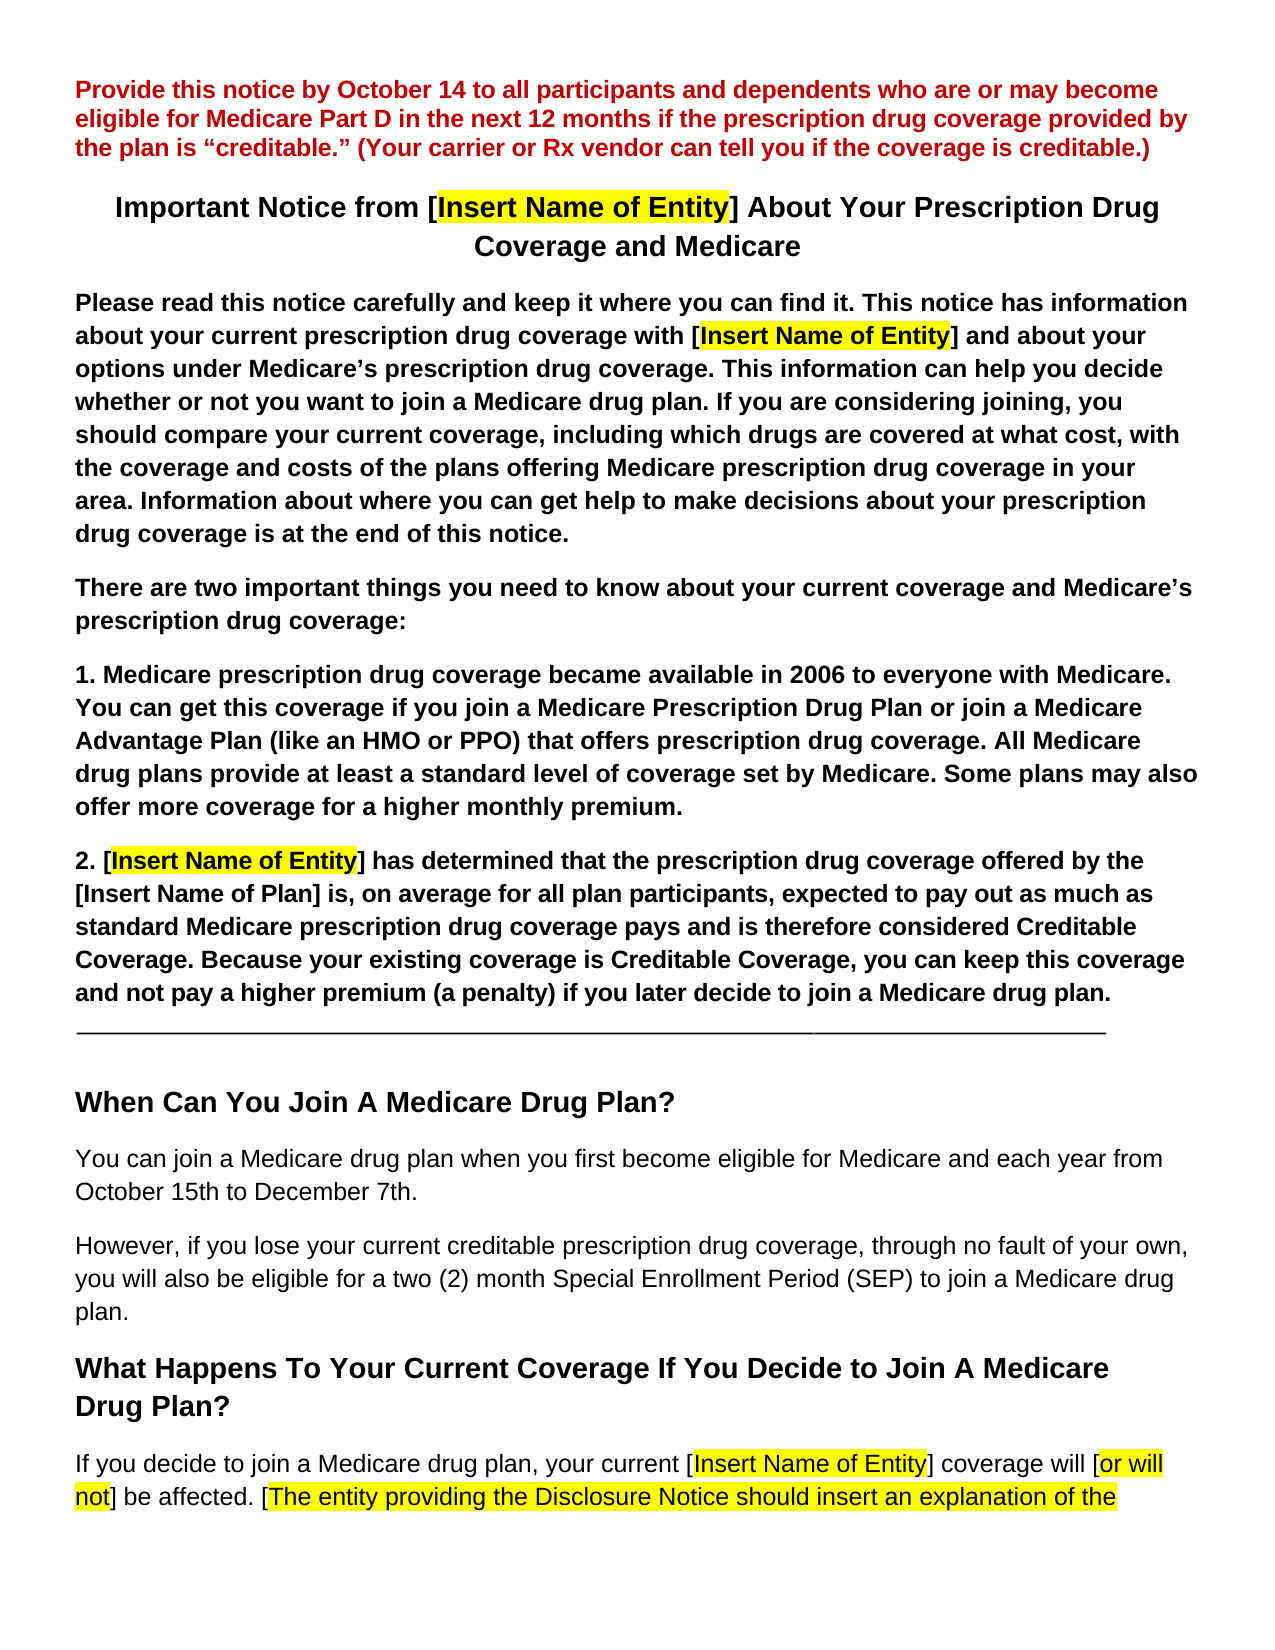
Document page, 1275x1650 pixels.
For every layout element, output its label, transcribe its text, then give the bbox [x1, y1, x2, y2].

text Important Notice from [Insert Name of Entity] About Your Prescription Drug Coverage and Medicare [75, 190, 1200, 262]
text You can join a Medicare drug plan when you first become eligible for Medicare and each year from October 15th to December 7th. [75, 1144, 1200, 1206]
text Please read this notice carefully and keep it where you can find it. This notice has information about your current prescription drug coverage with [Insert Name of Entity] and about your options under Medicare’s prescription drug coverage. This information can help you decide whether or not you want to join a Medicare drug plan. If you are considering joining, you should compare your current coverage, including which drugs are covered at what cost, with the coverage and costs of the plans offering Medicare prescription drug coverage in your area. Information about where you can get help to make decisions about your prescription drug coverage is at the end of this notice. [75, 288, 1200, 548]
text 1. Medicare prescription drug coverage became available in 2006 to everyone with Medicare. You can get this coverage if you join a Medicare Prescription Drug Plan or join a Medicare Advantage Plan (like an HMO or PPO) that offers prescription drug coverage. All Medicare drug plans provide at least a standard level of coverage set by Medicare. Some plans may also offer more coverage for a higher monthly premium. [75, 660, 1200, 821]
text Provide this notice by October 14 to all participants and dependents who are or may become eligible for Medicare Part D in the next 12 months if the prescription drug coverage provided by the plan is “creditable.” (Your carrier or Rx vendor can tell you if the coverage is creditable.) [75, 75, 1200, 161]
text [75, 1449, 1200, 1511]
picture [75, 1031, 1110, 1037]
text There are two important things you need to know about your current coverage and Medicare’s prescription drug coverage: [75, 573, 1200, 635]
text However, if you lose your current creditable prescription drug coverage, through no fault of your own, you will also be eligible for a two (2) month Special Enrollment Period (SEP) to join a Medicare drug plan. [75, 1231, 1200, 1326]
text When Can You Join A Medicare Drug Plan? [75, 1085, 1200, 1118]
text 2. [Insert Name of Entity] has determined that the prescription drug coverage offered by the [Insert Name of Plan] is, on average for all plan participants, expected to pay out as much as standard Medicare prescription drug coverage pays and is therefore considered Creditable Coverage. Because your existing coverage is Creditable Coverage, you can keep this coverage and not pay a higher premium (a penalty) if you later decide to join a Medicare drug plan. [75, 846, 1200, 1007]
text What Happens To Your Current Coverage If You Decide to Join A Medicare Drug Plan? [75, 1351, 1200, 1423]
